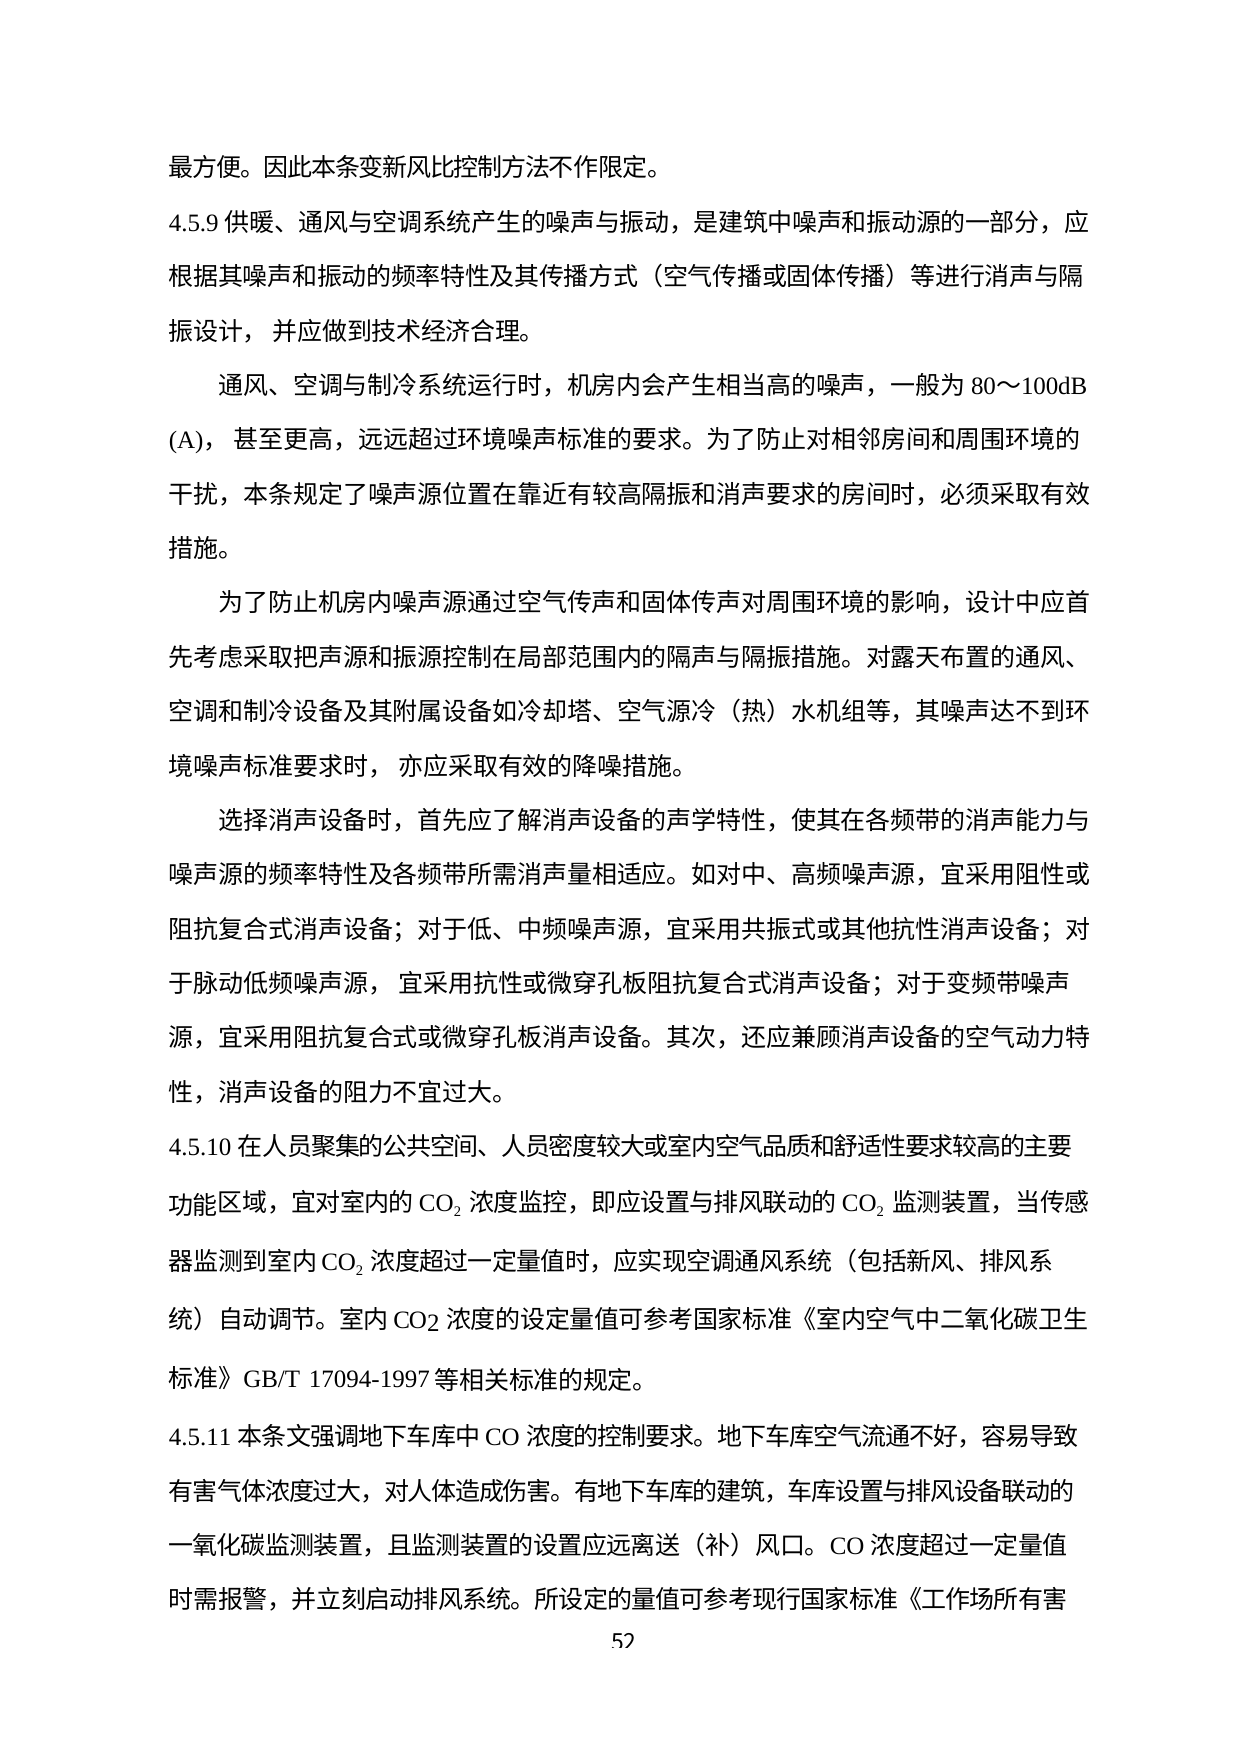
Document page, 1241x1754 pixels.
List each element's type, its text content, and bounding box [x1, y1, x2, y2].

list 为了防止机房内噪声源通过空气传声和固体传声对周围环境的影响，设计中应首先考虑采取把声源和振源控制在局部范围内的隔声与隔振措施。对露天布置的通风、空调和制冷设备及其附属设备如冷却塔、空气源冷（热）水机组等，其噪声达不到环境噪声标准要求时， 亦应采取有效的降噪措施。 [169, 583, 1090, 782]
list 选择消声设备时，首先应了解消声设备的声学特性，使其在各频带的消声能力与噪声源的频率特性及各频带所需消声量相适应。如对中、高频噪声源，宜采用阻性或阻抗复合式消声设备；对于低、中频噪声源，宜采用共振式或其他抗性消声设备；对于脉动低频噪声源， 宜采用抗性或微穿孔板阻抗复合式消声设备；对于变频带噪声源，宜采用阻抗复合式或微穿孔板消声设备。其次，还应兼顾消声设备的空气动力特性，消声设备的阻力不宜过大。 [169, 800, 1090, 1108]
list 通风、空调与制冷系统运行时，机房内会产生相当高的噪声，一般为 80～100dB(A)， 甚至更高，远远超过环境噪声标准的要求。为了防止对相邻房间和周围环境的干扰，本条规定了噪声源位置在靠近有较高隔振和消声要求的房间时，必须采取有效措施。 [169, 365, 1090, 565]
text 4.5.10 在人员聚集的公共空间、人员密度较大或室内空气品质和舒适性要求较高的主要功能区域，宜对室内的 CO2 浓度监控，即应设置与排风联动的 CO2 监测装置，当传感器监测到室内 CO2 浓度超过一定量值时，应实现空调通风系统（包括新风、排风系统）自动调节。室内CO2 浓度的设定量值可参考国家标准《室内空气中二氧化碳卫生标准》GB/T 17094-1997等相关标准的规定。 [169, 1127, 1090, 1397]
list 4.5.9 供暖、通风与空调系统产生的噪声与振动，是建筑中噪声和振动源的一部分，应根据其噪声和振动的频率特性及其传播方式（空气传播或固体传播）等进行消声与隔振设计， 并应做到技术经济合理。 [169, 202, 1090, 347]
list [169, 148, 1090, 184]
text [169, 1417, 1090, 1616]
